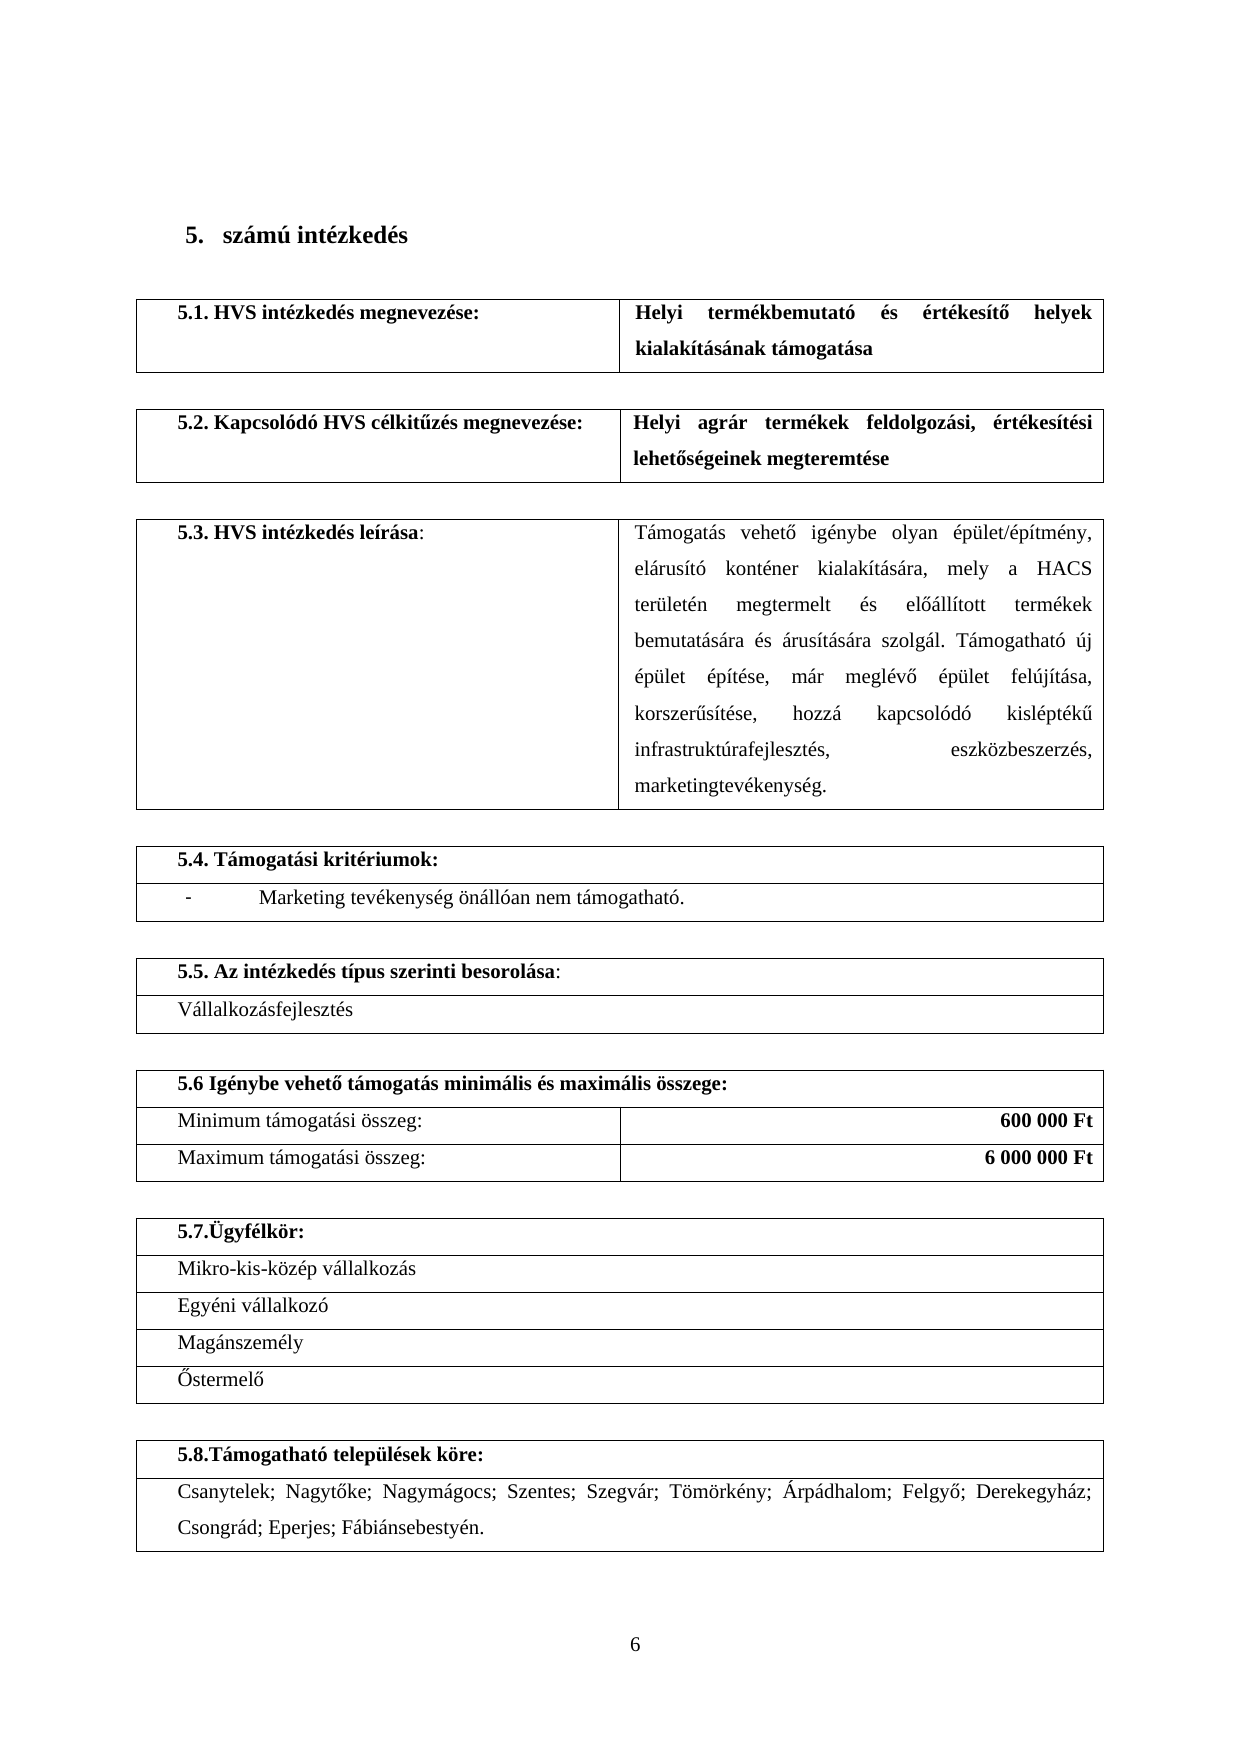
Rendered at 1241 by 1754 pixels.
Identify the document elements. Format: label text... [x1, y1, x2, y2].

table_cell Marketing tevékenység önállóan nem támogatható. [137, 884, 1103, 921]
list számú intézkedés [185, 220, 1093, 248]
table_header 5.8.Támogatható települések köre: [137, 1441, 1103, 1477]
table_header 5.4. Támogatási kritériumok: [137, 847, 1103, 883]
table_header 5.5. Az intézkedés típus szerinti besorolása: [137, 959, 1103, 995]
table_header 5.6 Igénybe vehető támogatás minimális és maximális összege: [137, 1071, 1103, 1107]
table_cell Őstermelő [137, 1367, 1103, 1403]
table_header 5.7.Ügyfélkör: [137, 1219, 1103, 1255]
table_header Támogatás vehető igénybe olyan épület/építmény, elárusító konténer kialakítására, mely a HACS területén megtermelt és előállított termékek bemutatására és árusítására szolgál. Támogatható új épület építése, már meglévő épület felújítása, korszerűsítése, hozzá kapcsolódó kisléptékű infrastruktúrafejlesztés, eszközbeszerzés, marketingtevékenység. [619, 520, 1103, 809]
table_header 5.3. HVS intézkedés leírása: [137, 520, 618, 809]
table_header 5.2. Kapcsolódó HVS célkitűzés megnevezése: [137, 410, 620, 482]
table_cell Csanytelek; Nagytőke; Nagymágocs; Szentes; Szegvár; Tömörkény; Árpádhalom; Felgyő; Derekegyház; Csongrád; Eperjes; Fábiánsebestyén. [137, 1479, 1103, 1551]
table_header Helyi termékbemutató és értékesítő helyek kialakításának támogatása [620, 300, 1103, 372]
table_cell Mikro-kis-közép vállalkozás [137, 1256, 1103, 1292]
table_cell Minimum támogatási összeg: [137, 1108, 620, 1144]
table_cell ⁭Vállalkozásfejlesztés [137, 996, 1103, 1032]
table_cell Magánszemély [137, 1330, 1103, 1366]
table_cell [621, 1145, 1103, 1181]
table_header 5.1. HVS intézkedés megnevezése: [137, 300, 619, 372]
table_header Helyi agrár termékek feldolgozási, értékesítési lehetőségeinek megteremtése [621, 410, 1103, 482]
table_cell Maximum támogatási összeg: [137, 1145, 620, 1181]
table_cell Egyéni vállalkozó [137, 1293, 1103, 1329]
table_cell [621, 1108, 1103, 1144]
